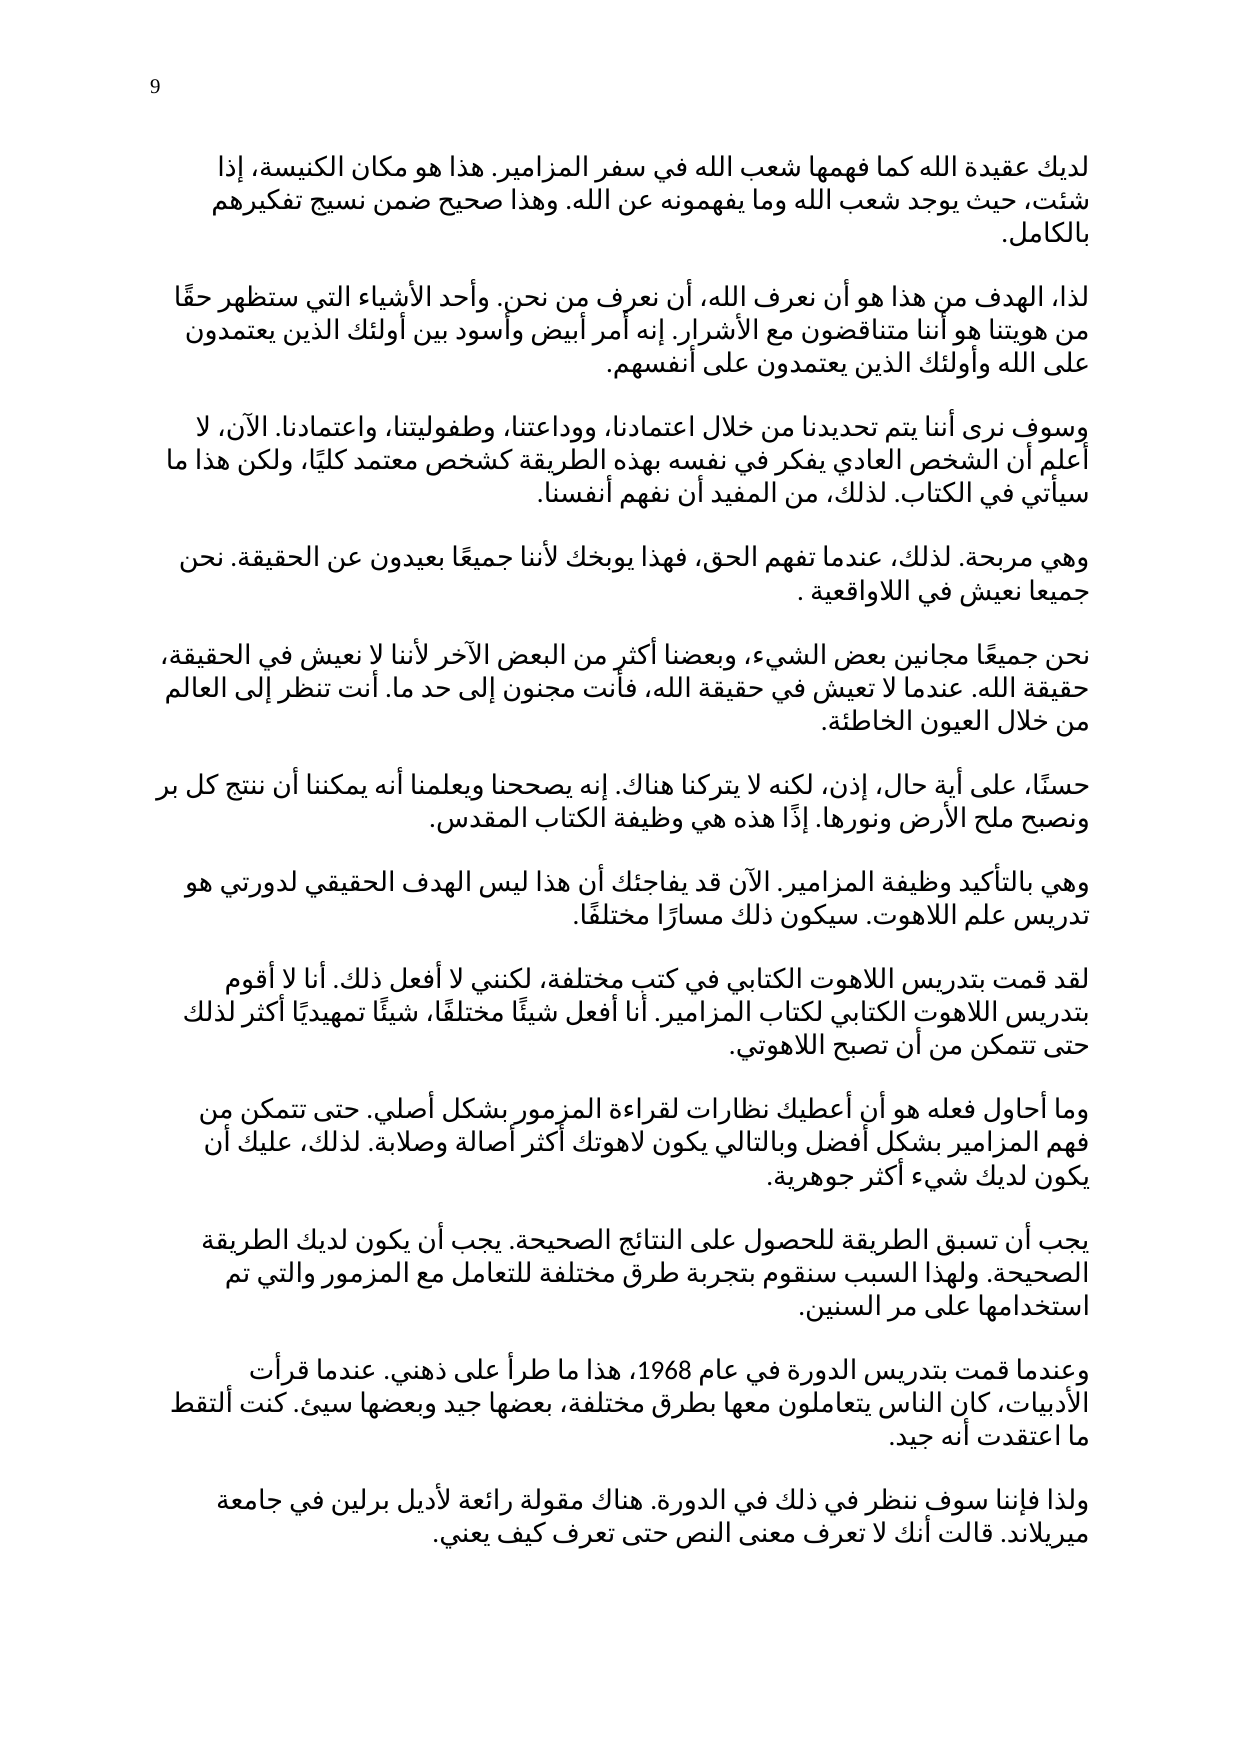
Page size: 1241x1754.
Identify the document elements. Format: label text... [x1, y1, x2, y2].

text حسنًا، على أية حال، إذن، لكنه لا يتركنا هناك. إنه يصححنا ويعلمنا أنه يمكننا أن ننتج كل بر ونصبح ملح الأرض ونورها. إذًا هذه هي وظيفة الكتاب المقدس. [150, 768, 1090, 834]
text وهي مربحة. لذلك، عندما تفهم الحق، فهذا يوبخك لأننا جميعًا بعيدون عن الحقيقة. نحن جميعا نعيش في اللاواقعية . [150, 541, 1090, 607]
text وعندما قمت بتدريس الدورة في عام 1968، هذا ما طرأ على ذهني. عندما قرأت الأدبيات، كان الناس يتعاملون معها بطرق مختلفة، بعضها جيد وبعضها سيئ. كنت ألتقط ما اعتقدت أنه جيد. [150, 1353, 1090, 1452]
text يجب أن تسبق الطريقة للحصول على النتائج الصحيحة. يجب أن يكون لديك الطريقة الصحيحة. ولهذا السبب سنقوم بتجربة طرق مختلفة للتعامل مع المزمور والتي تم استخدامها على مر السنين. [150, 1223, 1090, 1322]
text وسوف نرى أننا يتم تحديدنا من خلال اعتمادنا، ووداعتنا، وطفوليتنا، واعتمادنا. الآن، لا أعلم أن الشخص العادي يفكر في نفسه بهذه الطريقة كشخص معتمد كليًا، ولكن هذا ما سيأتي في الكتاب. لذلك، من المفيد أن نفهم أنفسنا. [150, 410, 1090, 509]
text وما أحاول فعله هو أن أعطيك نظارات لقراءة المزمور بشكل أصلي. حتى تتمكن من فهم المزامير بشكل أفضل وبالتالي يكون لاهوتك أكثر أصالة وصلابة. لذلك، عليك أن يكون لديك شيء أكثر جوهرية. [150, 1093, 1090, 1192]
text ولذا فإننا سوف ننظر في ذلك في الدورة. هناك مقولة رائعة لأديل برلين في جامعة ميريلاند. قالت أنك لا تعرف معنى النص حتى تعرف كيف يعني. [150, 1483, 1090, 1549]
text لذا، الهدف من هذا هو أن نعرف الله، أن نعرف من نحن. وأحد الأشياء التي ستظهر حقًا من هويتنا هو أننا متناقضون مع الأشرار. إنه أمر أبيض وأسود بين أولئك الذين يعتمدون على الله وأولئك الذين يعتمدون على أنفسهم. [150, 280, 1090, 379]
text لديك عقيدة الله كما فهمها شعب الله في سفر المزامير. هذا هو مكان الكنيسة، إذا شئت، حيث يوجد شعب الله وما يفهمونه عن الله. وهذا صحيح ضمن نسيج تفكيرهم بالكامل. [150, 150, 1090, 249]
text وهي بالتأكيد وظيفة المزامير. الآن قد يفاجئك أن هذا ليس الهدف الحقيقي لدورتي هو تدريس علم اللاهوت. سيكون ذلك مسارًا مختلفًا. [150, 865, 1090, 931]
text نحن جميعًا مجانين بعض الشيء، وبعضنا أكثر من البعض الآخر لأننا لا نعيش في الحقيقة، حقيقة الله. عندما لا تعيش في حقيقة الله، فأنت مجنون إلى حد ما. أنت تنظر إلى العالم من خلال العيون الخاطئة. [150, 638, 1090, 737]
text لقد قمت بتدريس اللاهوت الكتابي في كتب مختلفة، لكنني لا أفعل ذلك. أنا لا أقوم بتدريس اللاهوت الكتابي لكتاب المزامير. أنا أفعل شيئًا مختلفًا، شيئًا تمهيديًا أكثر لذلك حتى تتمكن من أن تصبح اللاهوتي. [150, 962, 1090, 1061]
